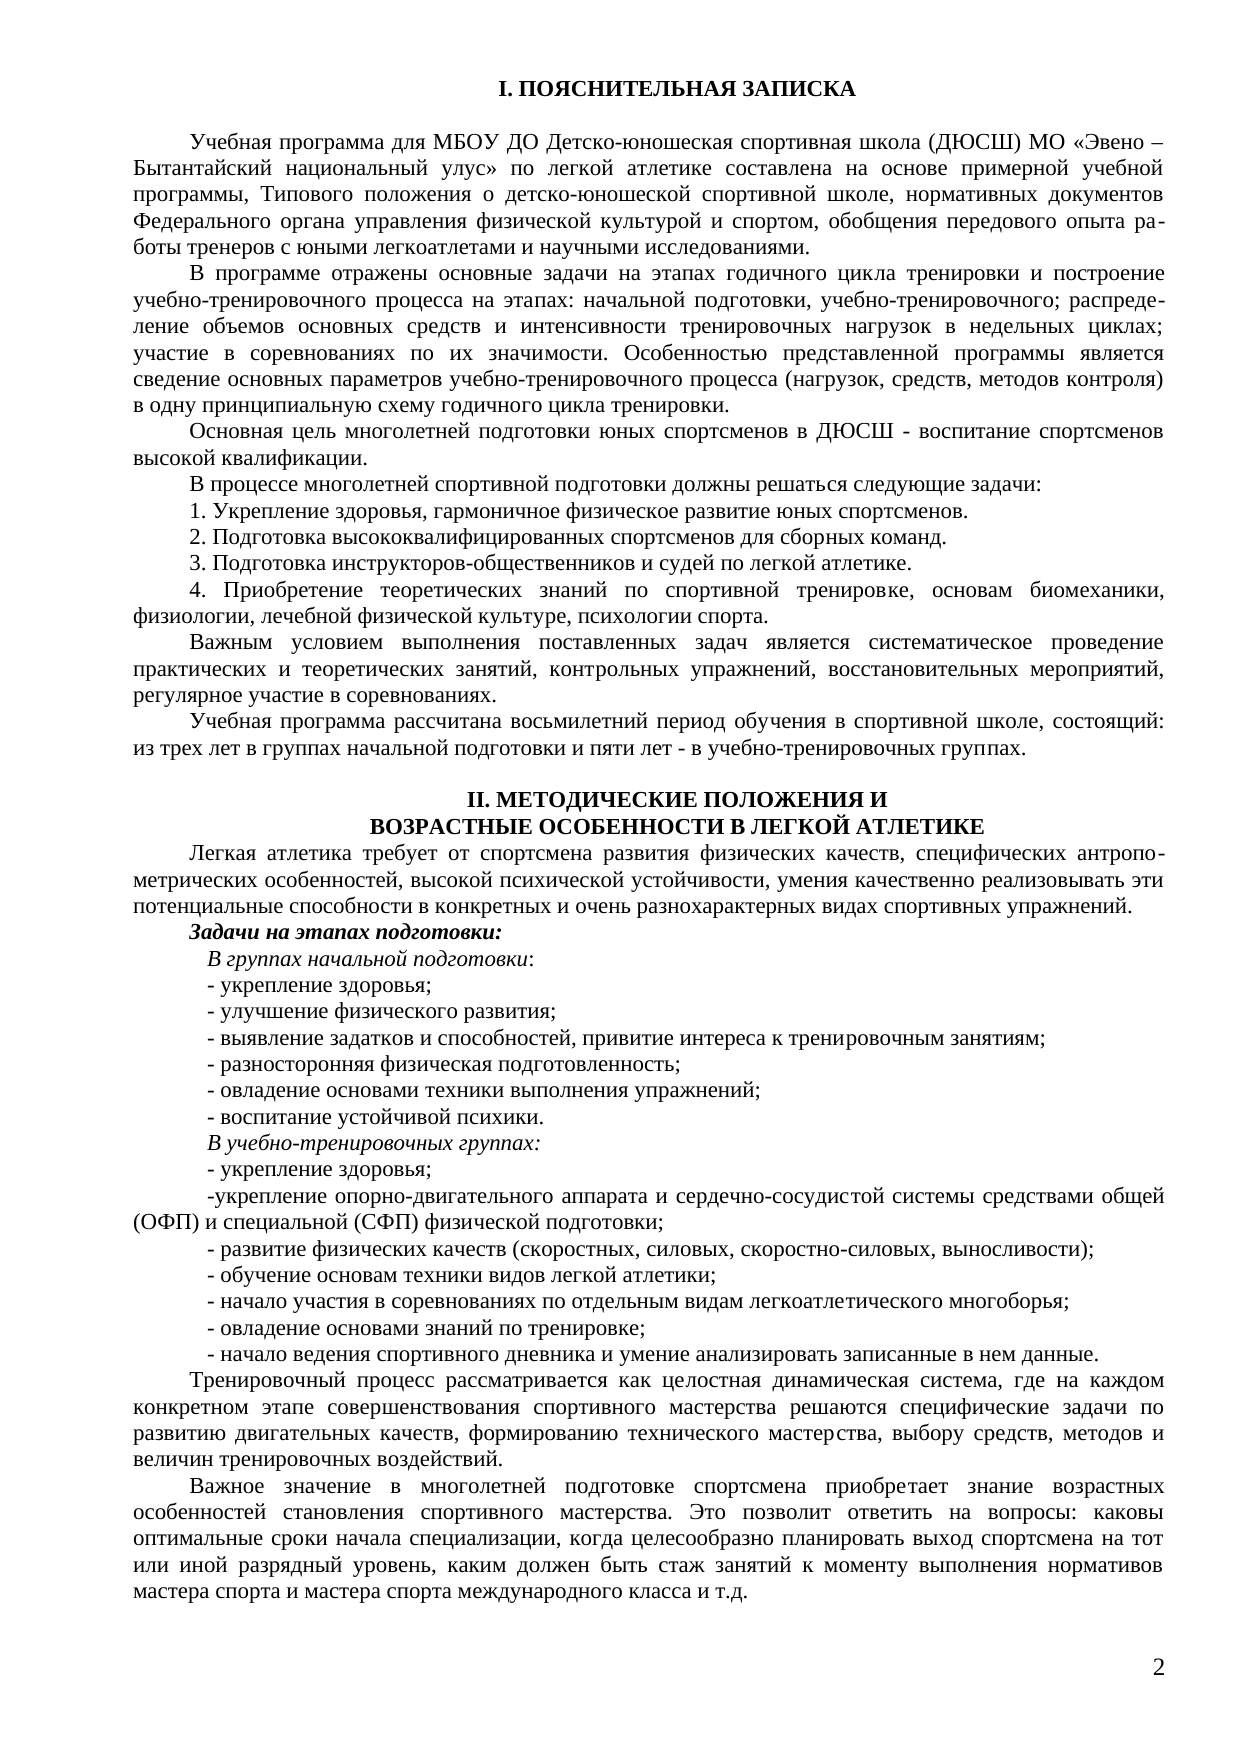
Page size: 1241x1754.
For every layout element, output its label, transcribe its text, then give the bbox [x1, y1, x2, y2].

text 1. Укрепление здоровья, гармоничное физическое развитие юных спортсменов. [133, 497, 1165, 523]
text Учебная программа рассчитана восьмилетний период обучения в спортивной школе, состоящий: из трех лет в группах начальной подготовки и пяти лет - в учебно-тренировочных группах. [133, 707, 1165, 760]
text - начало участия в соревнованиях по отдельным видам легкоатлетического многоборья; [133, 1287, 1165, 1314]
text Важное значение в многолетней подготовке спортсмена приобретает знание возрастных особенностей становления спортивного мастерства. Это позволит ответить на вопросы: каковы оптимальные сроки начала специализации, когда целесообразно планировать выход спортсмена на тот или иной разрядный уровень, каким должен быть стаж занятий к моменту выполнения нормативов мастера спорта и мастера спорта международного класса и т.д. [133, 1472, 1165, 1603]
text Задачи на этапах подготовки: [133, 918, 1165, 945]
text - выявление задатков и способностей, привитие интереса к тренировочным занятиям; [133, 1024, 1165, 1050]
text Важным условием выполнения поставленных задач является систематическое проведение практических и теоретических занятий, контрольных упражнений, восстановительных мероприятий, регулярное участие в соревнованиях. [133, 628, 1165, 707]
text В учебно-тренировочных группах: [133, 1129, 1165, 1156]
text ВОЗРАСТНЫЕ ОСОБЕННОСТИ В ЛЕГКОЙ АТЛЕТИКЕ [133, 813, 1165, 839]
text 3. Подготовка инструкторов-общественников и судей по легкой атлетике. [133, 549, 1165, 576]
text - укрепление здоровья; [133, 1156, 1165, 1182]
text - начало ведения спортивного дневника и умение анализировать записанные в нем данные. [133, 1340, 1165, 1366]
text В группах начальной подготовки: [133, 945, 1165, 971]
text II. МЕТОДИЧЕСКИЕ ПОЛОЖЕНИЯ И [133, 787, 1165, 813]
text - укрепление здоровья; [133, 971, 1165, 997]
text Основная цель многолетней подготовки юных спортсменов в ДЮСШ - воспитание спортсменов высокой квалификации. [133, 418, 1165, 470]
text - овладение основами техники выполнения упражнений; [133, 1076, 1165, 1103]
text - разносторонняя физическая подготовленность; [133, 1050, 1165, 1076]
text 2. Подготовка высококвалифицированных спортсменов для сборных команд. [133, 523, 1165, 549]
text Учебная программа для МБОУ ДО Детско-юношеская спортивная школа (ДЮСШ) МО «Эвено – Бытантайский национальный улус» по легкой атлетике составлена на основе примерной учебной программы, Типового положения о детско-юношеской спортивной школе, нормативных документов Федерального органа управления физической культурой и спортом, обобщения передового опыта работы тренеров с юными легкоатлетами и научными исследованиями. [133, 128, 1165, 259]
text -укрепление опорно-двигательного аппарата и сердечно-сосудистой системы средствами общей (ОФП) и специальной (СФП) физической подготовки; [133, 1182, 1165, 1234]
text Тренировочный процесс рассматривается как целостная динамическая система, где на каждом конкретном этапе совершенствования спортивного мастерства решаются специфические задачи по развитию двигательных качеств, формированию технического мастерства, выбору средств, методов и величин тренировочных воздействий. [133, 1366, 1165, 1472]
text - улучшение физического развития; [133, 997, 1165, 1024]
text 4. Приобретение теоретических знаний по спортивной тренировке, основам биомеханики, физиологии, лечебной физической культуре, психологии спорта. [133, 576, 1165, 628]
text В процессе многолетней спортивной подготовки должны решаться следующие задачи: [133, 470, 1165, 497]
text Легкая атлетика требует от спортсмена развития физических качеств, специфических антропометрических особенностей, высокой психической устойчивости, умения качественно реализовывать эти потенциальные способности в конкретных и очень разнохарактерных видах спортивных упражнений. [133, 839, 1165, 918]
text - воспитание устойчивой психики. [133, 1103, 1165, 1129]
text - развитие физических качеств (скоростных, силовых, скоростно-силовых, выносливости); [133, 1234, 1165, 1261]
text - овладение основами знаний по тренировке; [133, 1314, 1165, 1340]
text В программе отражены основные задачи на этапах годичного цикла тренировки и построение учебно-тренировочного процесса на этапах: начальной подготовки, учебно-тренировочного; распределение объемов основных средств и интенсивности тренировочных нагрузок в недельных циклах; участие в соревнованиях по их значимости. Особенностью представленной программы является сведение основных параметров учебно-тренировочного процесса (нагрузок, средств, методов контроля) в одну принципиальную схему годичного цикла тренировки. [133, 259, 1165, 418]
text I. ПОЯСНИТЕЛЬНАЯ ЗАПИСКА [133, 75, 1165, 101]
text - обучение основам техники видов легкой атлетики; [133, 1261, 1165, 1287]
